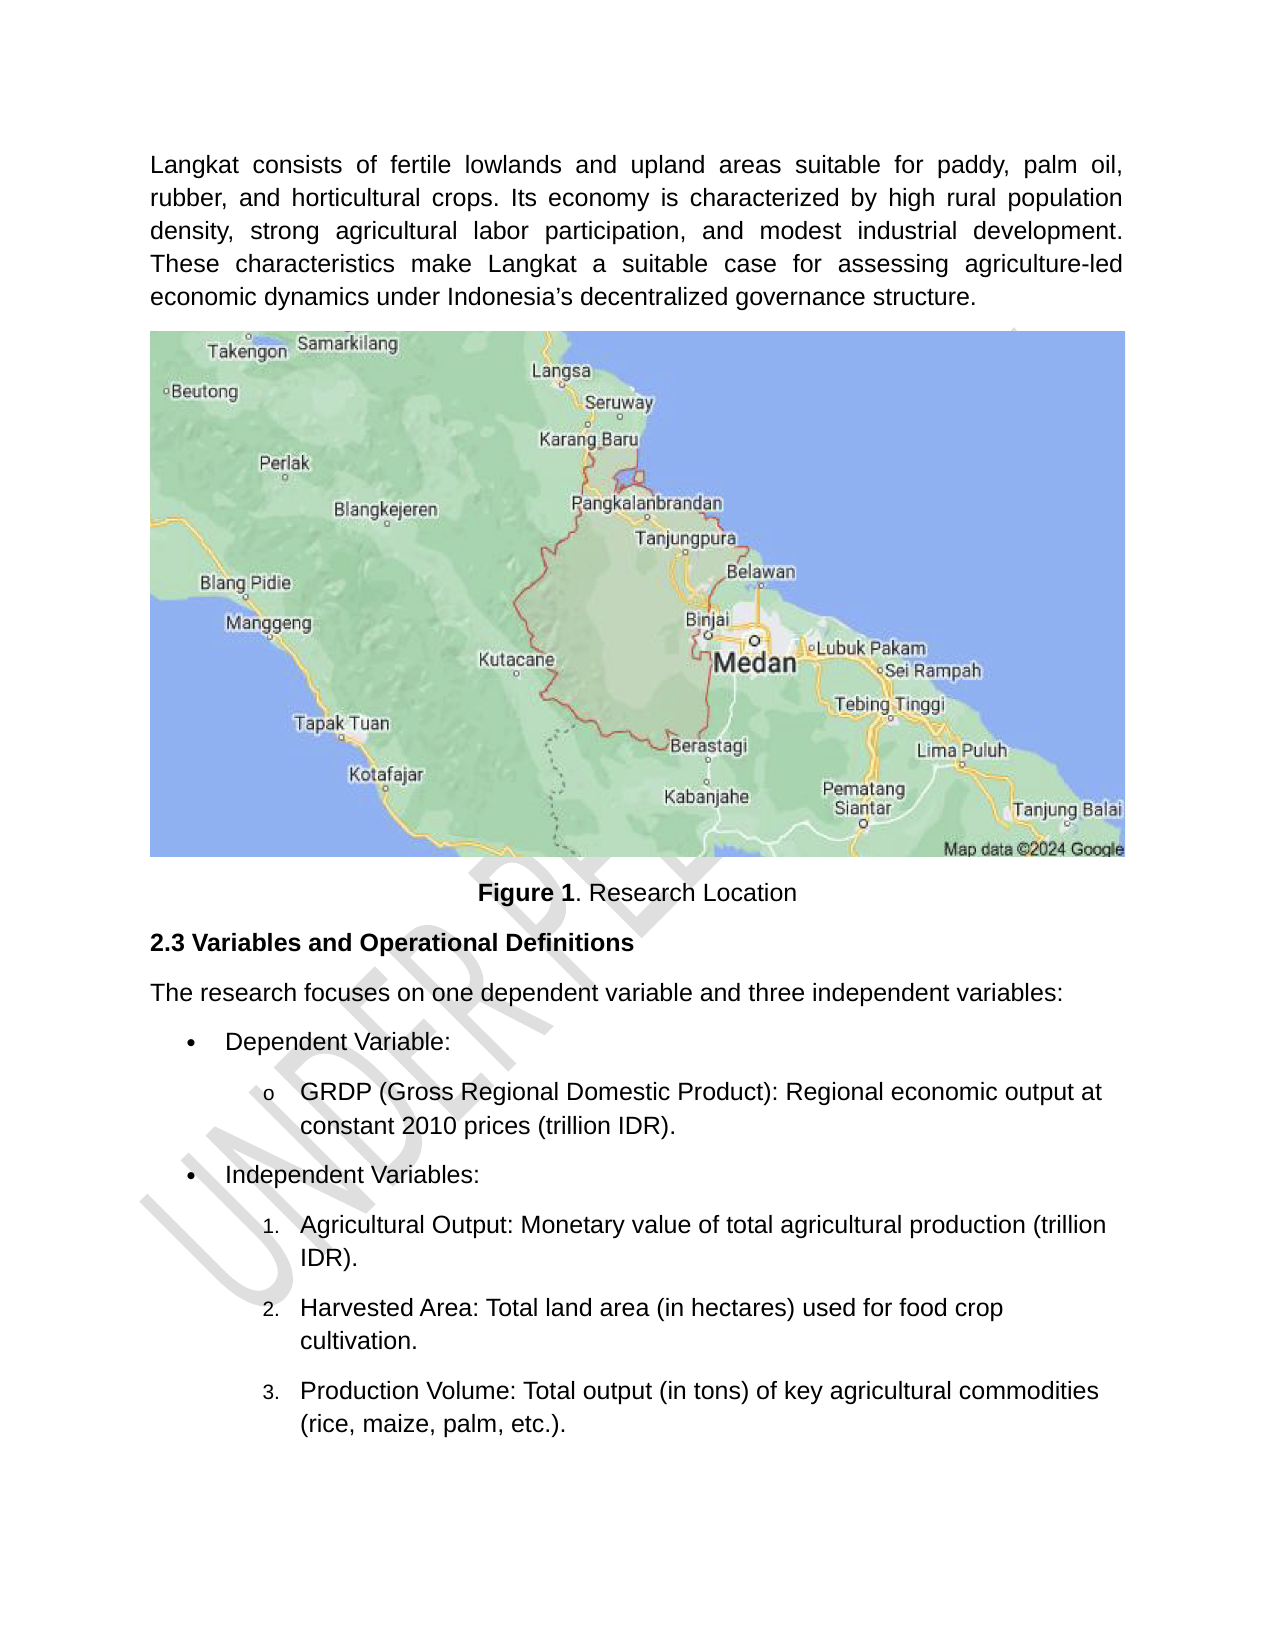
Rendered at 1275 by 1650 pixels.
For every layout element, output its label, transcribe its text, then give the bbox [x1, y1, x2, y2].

list Production Volume: Total output (in tons) of key agricultural commodities (rice, maize, palm, etc.). [262, 1376, 1125, 1437]
text 2.3 Variables and Operational Definitions [150, 928, 1125, 957]
text Figure 1. Research Location [150, 878, 1125, 907]
list Independent Variables: [187, 1161, 1125, 1189]
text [150, 150, 1125, 311]
list Dependent Variable: [187, 1027, 1125, 1056]
list Agricultural Output: Monetary value of total agricultural production (trillion IDR). [262, 1210, 1125, 1272]
list GRDP (Gross Regional Domestic Product): Regional economic output at constant 2010 prices (trillion IDR). [262, 1077, 1125, 1139]
text The research focuses on one dependent variable and three independent variables: [150, 977, 1125, 1006]
list Harvested Area: Total land area (in hectares) used for food crop cultivation. [262, 1293, 1125, 1355]
picture [150, 331, 1125, 857]
